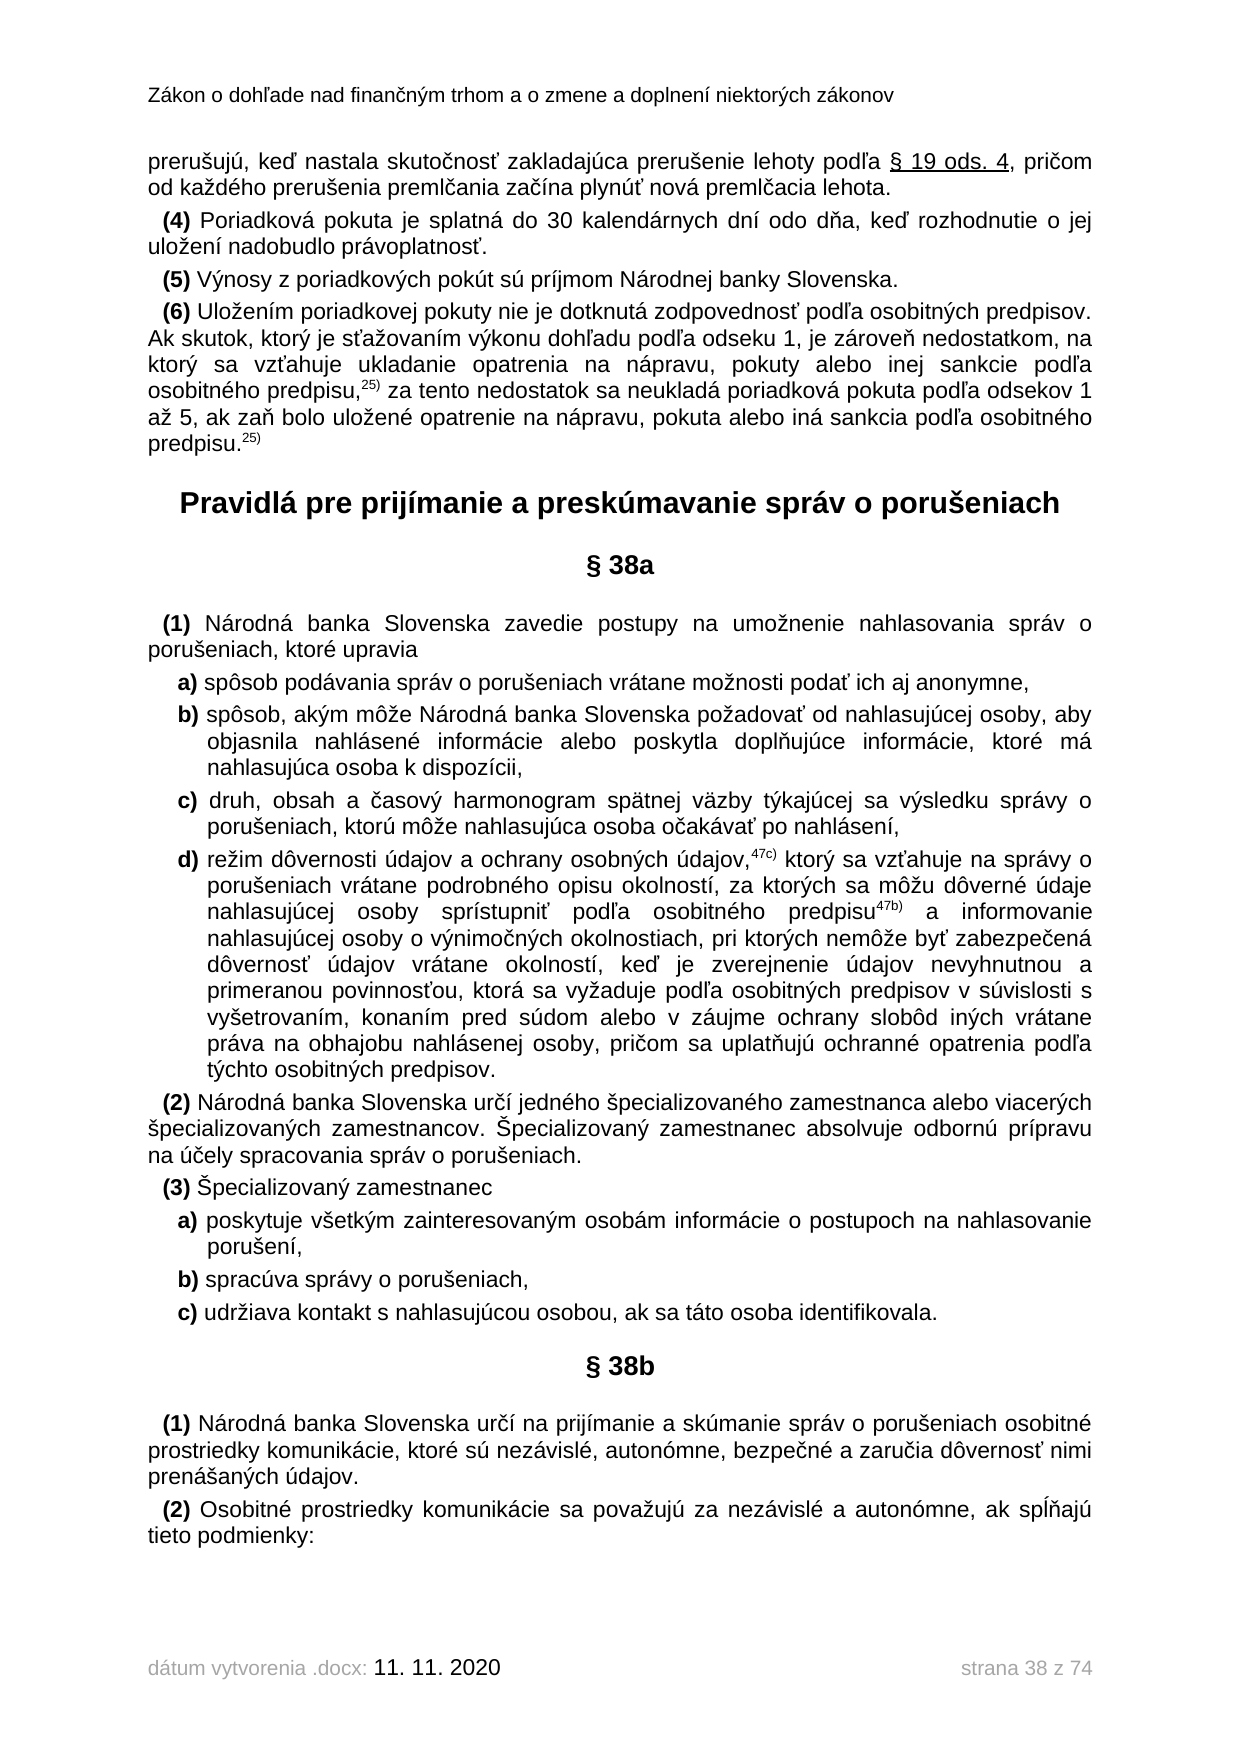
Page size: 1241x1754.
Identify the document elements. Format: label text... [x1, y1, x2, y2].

text (2) Osobitné prostriedky komunikácie sa považujú za nezávislé a autonómne, ak spĺňajú tieto podmienky: [148, 1496, 1093, 1548]
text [148, 148, 1093, 200]
text c) udržiava kontakt s nahlasujúcou osobou, ak sa táto osoba identifikovala. [177, 1298, 1093, 1325]
text a) spôsob podávania správ o porušeniach vrátane možnosti podať ich aj anonymne, [177, 669, 1093, 695]
text (4) Poriadková pokuta je splatná do 30 kalendárnych dní odo dňa, keď rozhodnutie o jej uložení nadobudlo právoplatnosť. [148, 207, 1093, 259]
text (6) Uložením poriadkovej pokuty nie je dotknutá zodpovednosť podľa osobitných predpisov. Ak skutok, ktorý je sťažovaním výkonu dohľadu podľa odseku 1, je zároveň nedostatkom, na ktorý sa vzťahuje ukladanie opatrenia na nápravu, pokuty alebo inej sankcie podľa osobitného predpisu,25) za tento nedostatok sa neukladá poriadková pokuta podľa odsekov 1 až 5, ak zaň bolo uložené opatrenie na nápravu, pokuta alebo iná sankcia podľa osobitného predpisu.25) [148, 298, 1093, 456]
text b) spracúva správy o porušeniach, [177, 1266, 1093, 1292]
text § 38b [148, 1350, 1093, 1381]
text c) druh, obsah a časový harmonogram spätnej väzby týkajúcej sa výsledku správy o porušeniach, ktorú môže nahlasujúca osoba očakávať po nahlásení, [177, 787, 1093, 839]
text § 38a [148, 549, 1093, 581]
text (2) Národná banka Slovenska určí jedného špecializovaného zamestnanca alebo viacerých špecializovaných zamestnancov. Špecializovaný zamestnanec absolvuje odbornú prípravu na účely spracovania správ o porušeniach. [148, 1089, 1093, 1168]
text d) režim dôvernosti údajov a ochrany osobných údajov,47c) ktorý sa vzťahuje na správy o porušeniach vrátane podrobného opisu okolností, za ktorých sa môžu dôverné údaje nahlasujúcej osoby sprístupniť podľa osobitného predpisu47b) a informovanie nahlasujúcej osoby o výnimočných okolnostiach, pri ktorých nemôže byť zabezpečená dôvernosť údajov vrátane okolností, keď je zverejnenie údajov nevyhnutnou a primeranou povinnosťou, ktorá sa vyžaduje podľa osobitných predpisov v súvislosti s vyšetrovaním, konaním pred súdom alebo v záujme ochrany slobôd iných vrátane práva na obhajobu nahlásenej osoby, pričom sa uplatňujú ochranné opatrenia podľa týchto osobitných predpisov. [177, 846, 1093, 1083]
text (5) Výnosy z poriadkových pokút sú príjmom Národnej banky Slovenska. [148, 266, 1093, 292]
text (1) Národná banka Slovenska zavedie postupy na umožnenie nahlasovania správ o porušeniach, ktoré upravia [148, 610, 1093, 662]
text Pravidlá pre prijímanie a preskúmavanie správ o porušeniach [148, 485, 1093, 520]
text (1) Národná banka Slovenska určí na prijímanie a skúmanie správ o porušeniach osobitné prostriedky komunikácie, ktoré sú nezávislé, autonómne, bezpečné a zaručia dôvernosť nimi prenášaných údajov. [148, 1410, 1093, 1489]
text b) spôsob, akým môže Národná banka Slovenska požadovať od nahlasujúcej osoby, aby objasnila nahlásené informácie alebo poskytla doplňujúce informácie, ktoré má nahlasujúca osoba k dispozícii, [177, 701, 1093, 780]
text a) poskytuje všetkým zainteresovaným osobám informácie o postupoch na nahlasovanie porušení, [177, 1207, 1093, 1260]
text (3) Špecializovaný zamestnanec [148, 1174, 1093, 1201]
